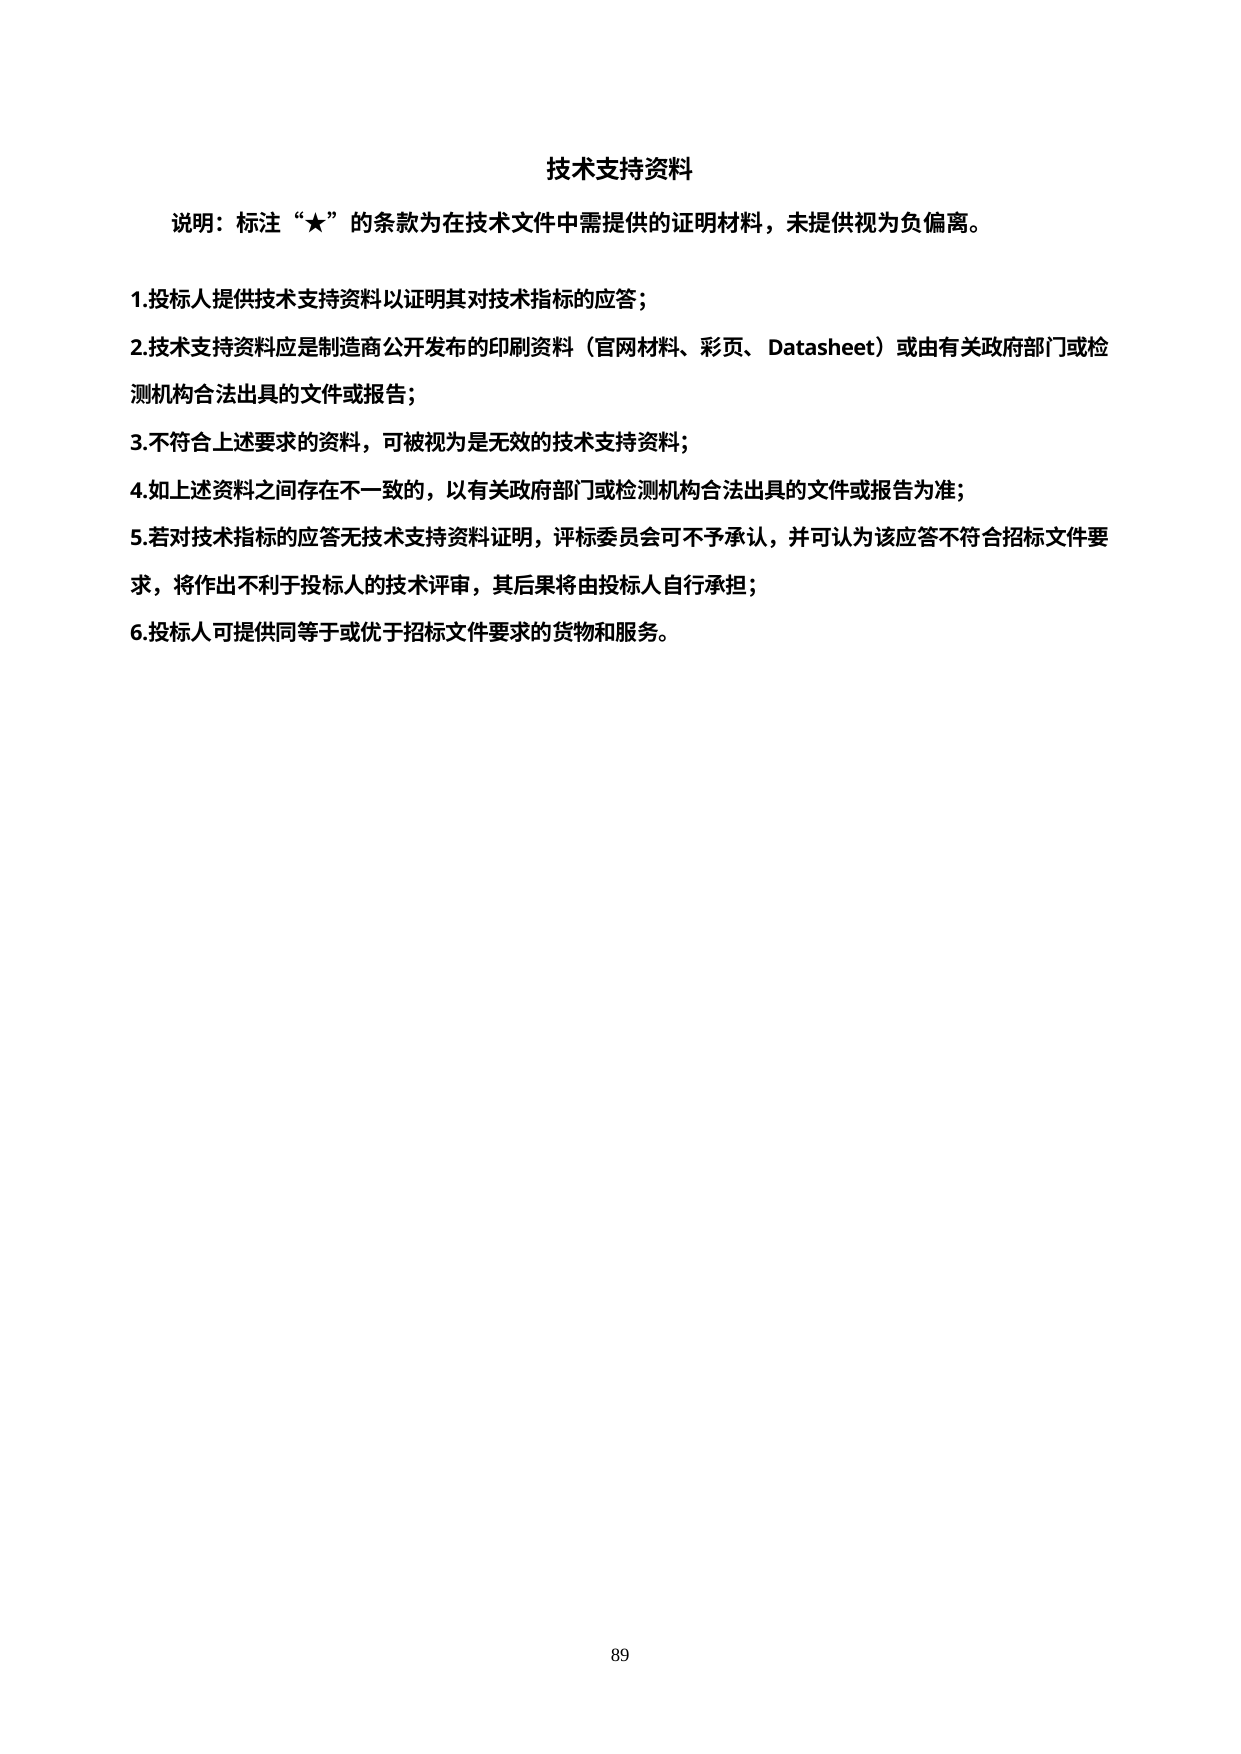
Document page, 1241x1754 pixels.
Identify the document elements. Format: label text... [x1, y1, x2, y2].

text 3.不符合上述要求的资料，可被视为是无效的技术支持资料； [130, 425, 1110, 457]
text 2.技术支持资料应是制造商公开发布的印刷资料（官网材料、彩页、Datasheet）或由有关政府部门或检测机构合法出具的文件或报告； [130, 330, 1110, 409]
text 技术支持资料 [130, 150, 1110, 186]
text 6.投标人可提供同等于或优于招标文件要求的货物和服务。 [130, 615, 1110, 647]
text 5.若对技术指标的应答无技术支持资料证明，评标委员会可不予承认，并可认为该应答不符合招标文件要求，将作出不利于投标人的技术评审，其后果将由投标人自行承担； [130, 520, 1110, 599]
text 1.投标人提供技术支持资料以证明其对技术指标的应答； [130, 282, 1110, 314]
text 说明：标注“★”的条款为在技术文件中需提供的证明材料，未提供视为负偏离。 [130, 204, 1110, 238]
text 4.如上述资料之间存在不一致的，以有关政府部门或检测机构合法出具的文件或报告为准； [130, 473, 1110, 504]
